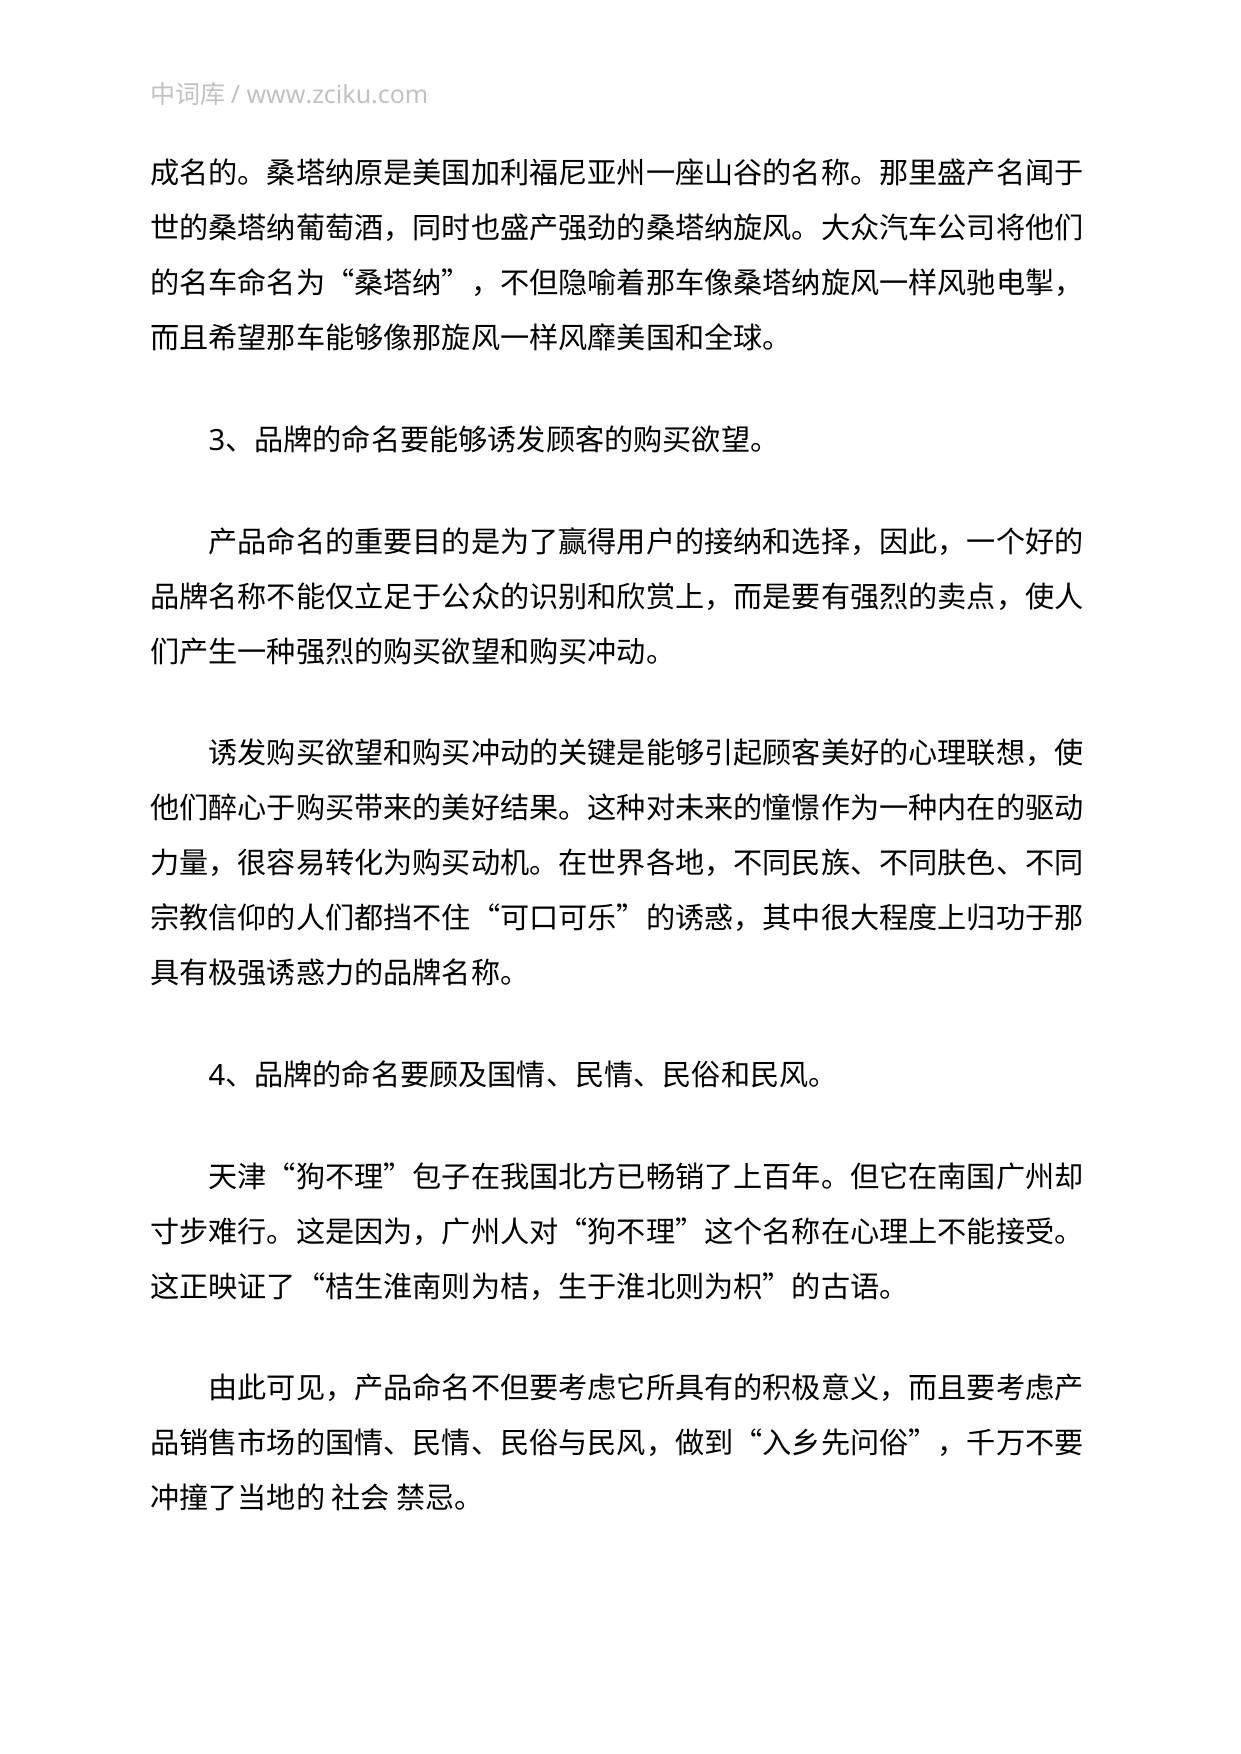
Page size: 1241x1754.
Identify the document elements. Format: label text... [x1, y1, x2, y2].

text 天津“狗不理”包子在我国北方已畅销了上百年。但它在南国广州却寸步难行。这是因为，广州人对“狗不理”这个名称在心理上不能接受。这正映证了“桔生淮南则为桔，生于淮北则为枳”的古语。 [150, 1153, 1090, 1305]
text 3、品牌的命名要能够诱发顾客的购买欲望。 [150, 416, 1090, 459]
text 产品命名的重要目的是为了赢得用户的接纳和选择，因此，一个好的品牌名称不能仅立足于公众的识别和欣赏上，而是要有强烈的卖点，使人们产生一种强烈的购买欲望和购买冲动。 [150, 518, 1090, 671]
text 4、品牌的命名要顾及国情、民情、民俗和民风。 [150, 1051, 1090, 1094]
text 诱发购买欲望和购买冲动的关键是能够引起顾客美好的心理联想，使他们醉心于购买带来的美好结果。这种对未来的憧憬作为一种内在的驱动力量，很容易转化为购买动机。在世界各地，不同民族、不同肤色、不同宗教信仰的人们都挡不住“可口可乐”的诱惑，其中很大程度上归功于那具有极强诱惑力的品牌名称。 [150, 730, 1090, 992]
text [150, 150, 1090, 357]
text 由此可见，产品命名不但要考虑它所具有的积极意义，而且要考虑产品销售市场的国情、民情、民俗与民风，做到“入乡先问俗”，千万不要冲撞了当地的 社会 禁忌。 [150, 1365, 1090, 1517]
